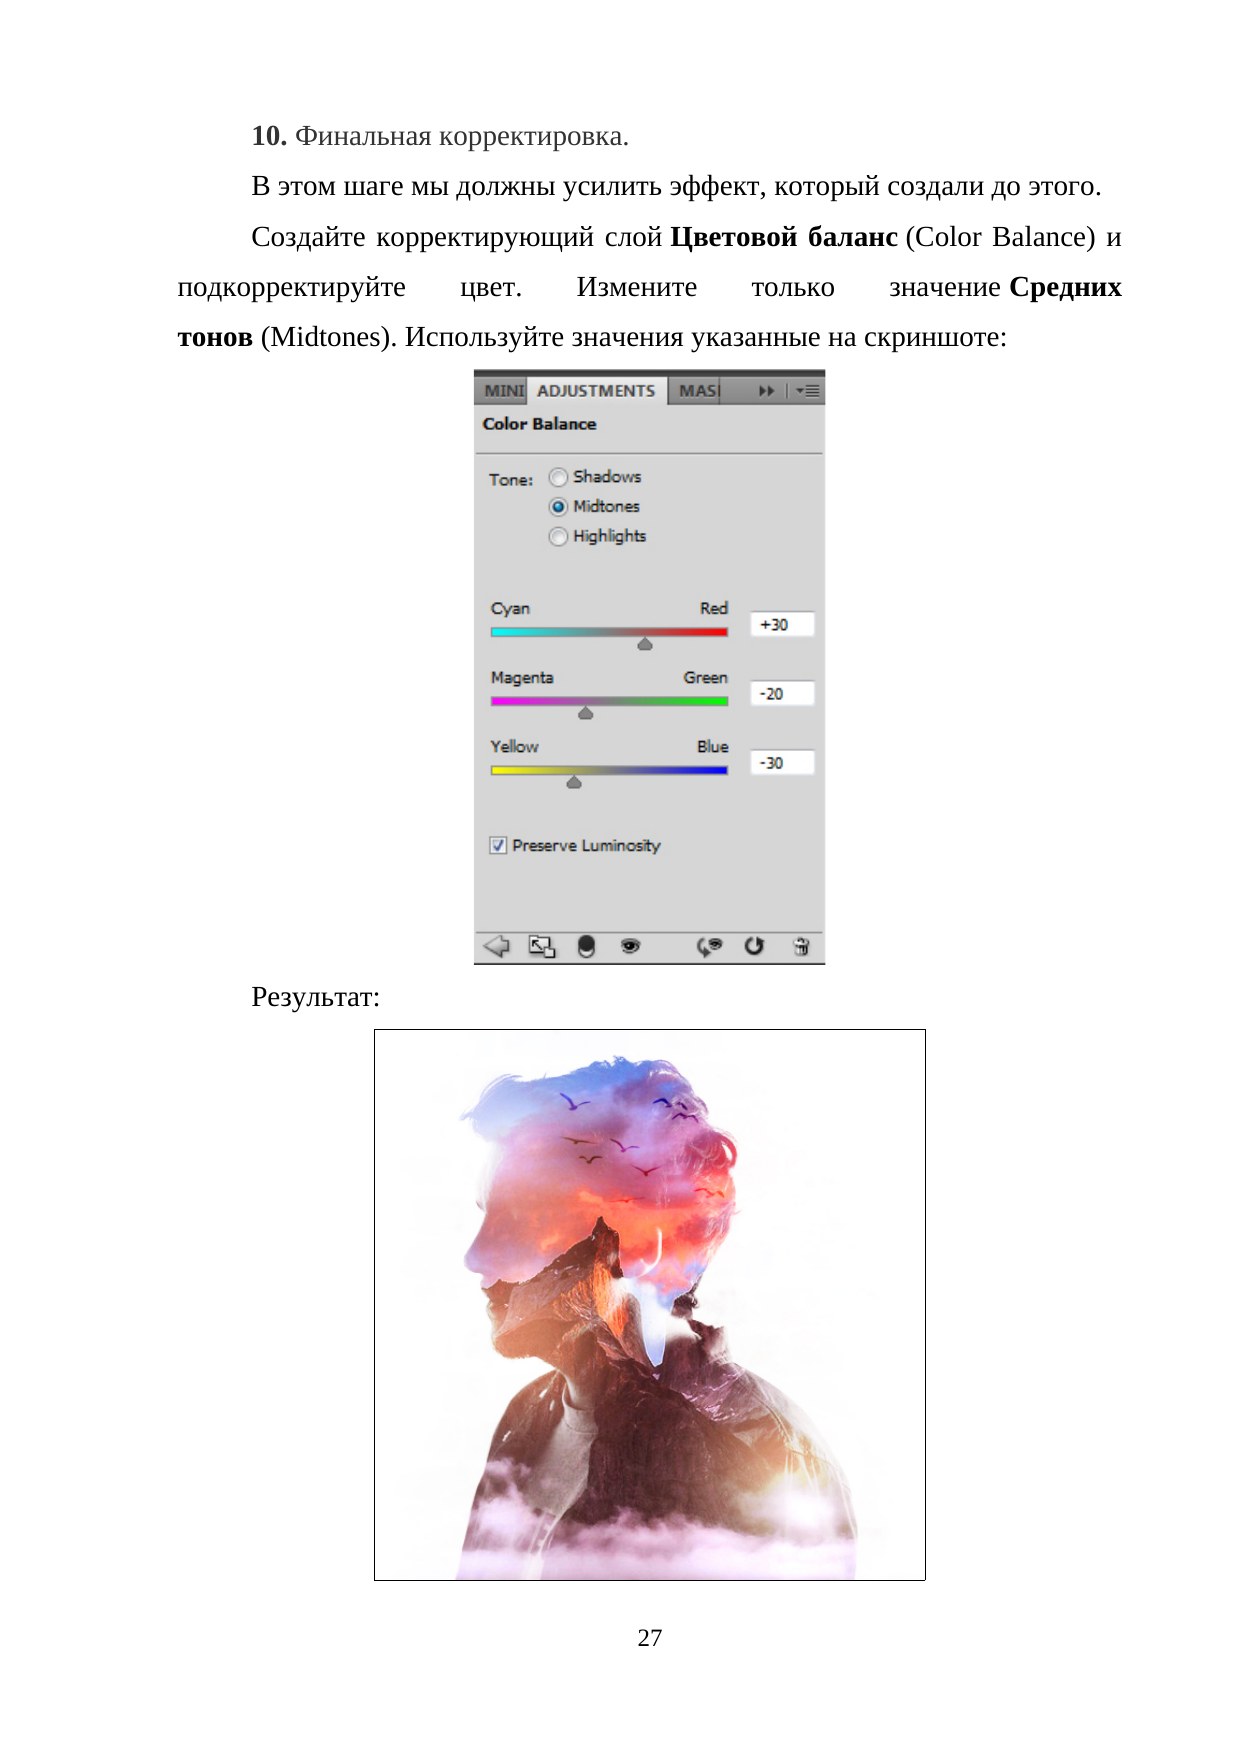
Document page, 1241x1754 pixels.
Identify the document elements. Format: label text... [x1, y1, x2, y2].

picture [375, 1030, 925, 1580]
text Создайте корректирующий слой Цветовой баланс (Color Balance) и подкорректируйте цвет. Измените только значение Средних тонов (Midtones). Используйте значения указанные на скриншоте: [177, 219, 1122, 353]
text 10. Финальная корректировка. [177, 118, 1122, 152]
text Результат: [177, 979, 1122, 1012]
text В этом шаге мы должны усилить эффект, который создали до этого. [177, 168, 1122, 202]
picture [473, 369, 826, 965]
